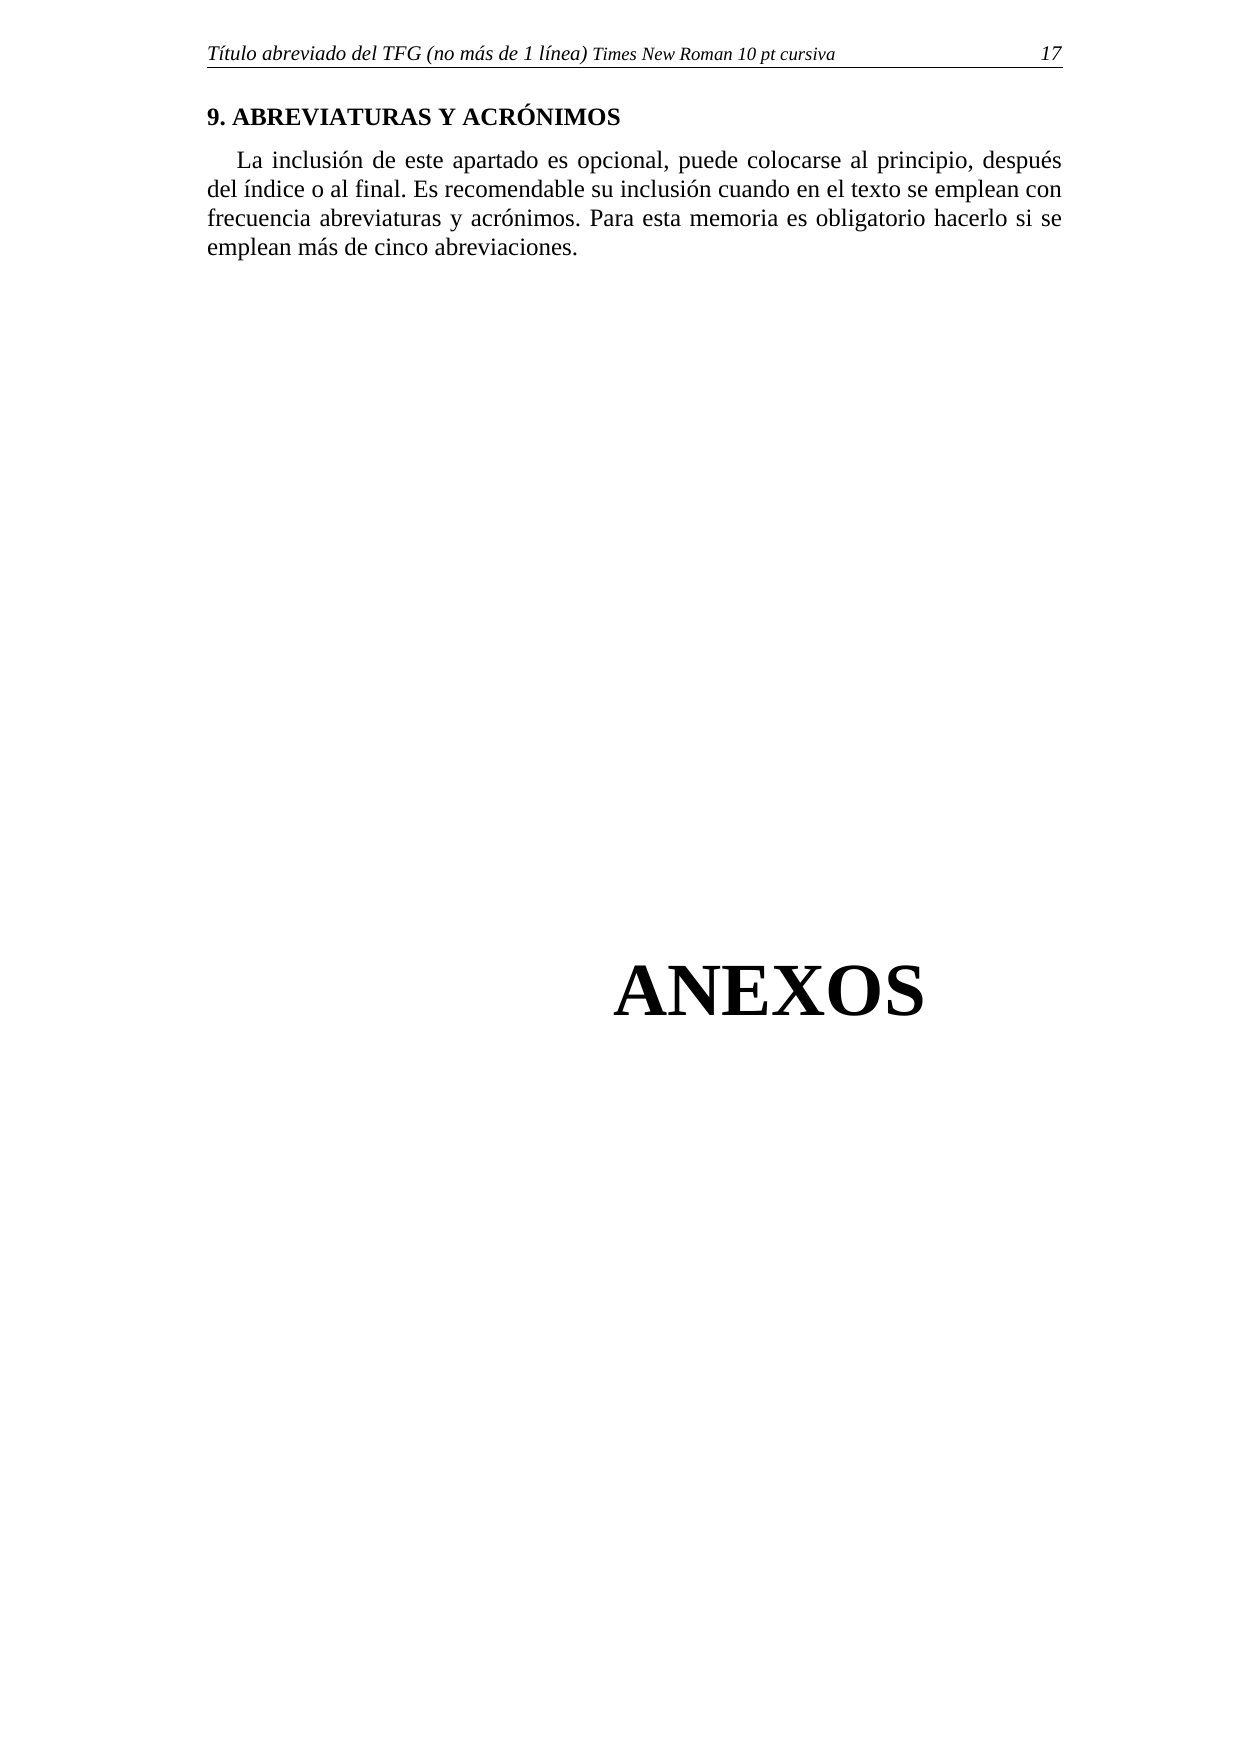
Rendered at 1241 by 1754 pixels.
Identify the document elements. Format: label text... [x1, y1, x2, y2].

text La inclusión de este apartado es opcional, puede colocarse al principio, después del índice o al final. Es recomendable su inclusión cuando en el texto se emplean con frecuencia abreviaturas y acrónimos. Para esta memoria es obligatorio hacerlo si se emplean más de cinco abreviaciones. [207, 146, 1063, 261]
subtitle 9. ABREVIATURAS Y ACRÓNIMOS [207, 102, 1063, 131]
table_header ANEXOS [196, 945, 937, 1038]
